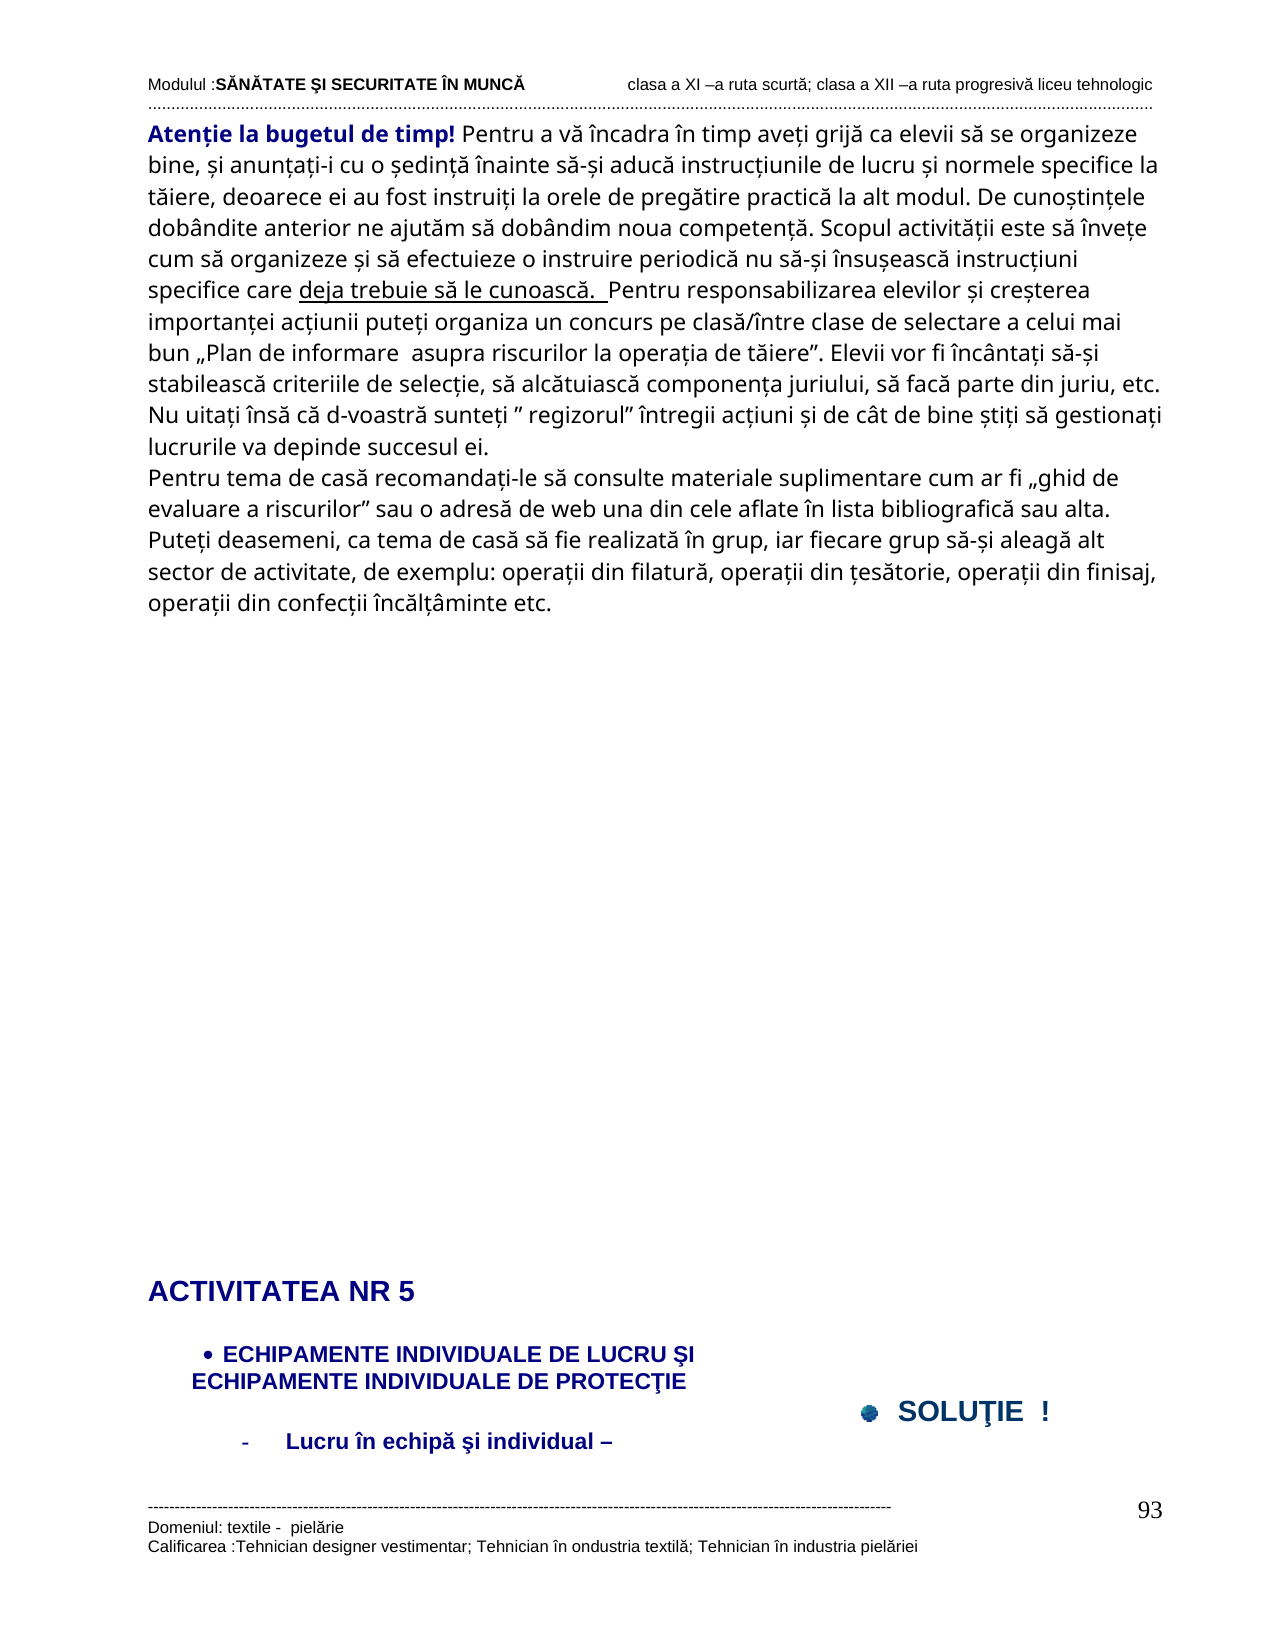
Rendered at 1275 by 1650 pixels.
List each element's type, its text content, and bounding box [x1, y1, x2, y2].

text ECHIPAMENTE INDIVIDUALE DE PROTECŢIE [185, 1368, 1163, 1394]
text Atenţie la bugetul de timp! Pentru a vă încadra în timp aveţi grijă ca elevii să se organizeze bine, şi anunţaţi-i cu o şedinţă înainte să-şi aducă instrucţiunile de lucru şi normele specifice la tăiere, deoarece ei au fost instruiţi la orele de pregătire practică la alt modul. De cunoştinţele dobândite anterior ne ajutăm să dobândim noua competenţă. Scopul activităţii este să înveţe cum să organizeze şi să efectuieze o instruire periodică nu să-şi însuşească instrucţiuni specifice care deja trebuie să le cunoască. Pentru responsabilizarea elevilor şi creşterea importanţei acţiunii puteţi organiza un concurs pe clasă/între clase de selectare a celui mai bun „Plan de informare asupra riscurilor la operaţia de tăiere”. Elevii vor fi încântaţi să-şi stabilească criteriile de selecţie, să alcătuiască componenţa juriului, să facă parte din juriu, etc. Nu uitaţi însă că d-voastră sunteţi ” regizorul” întregii acţiuni şi de cât de bine ştiţi să gestionaţi lucrurile va depinde succesul ei. [148, 118, 1163, 462]
list Lucru în echipă şi individual – [241, 1428, 1163, 1454]
text Pentru tema de casă recomandaţi-le să consulte materiale suplimentare cum ar fi „ghid de evaluare a riscurilor” sau o adresă de web una din cele aflate în lista bibliografică sau alta. Puteţi deasemeni, ca tema de casă să fie realizată în grup, iar fiecare grup să-şi aleagă alt sector de activitate, de exemplu: operaţii din filatură, operaţii din ţesătorie, operaţii din finisaj, operaţii din confecţii încălţâminte etc. [148, 462, 1163, 618]
list ECHIPAMENTE INDIVIDUALE DE LUCRU ŞI [204, 1341, 1163, 1368]
list SOLUŢIE ! [148, 1394, 1163, 1428]
text ACTIVITATEA NR 5 [148, 1274, 1163, 1308]
picture [861, 1405, 878, 1422]
